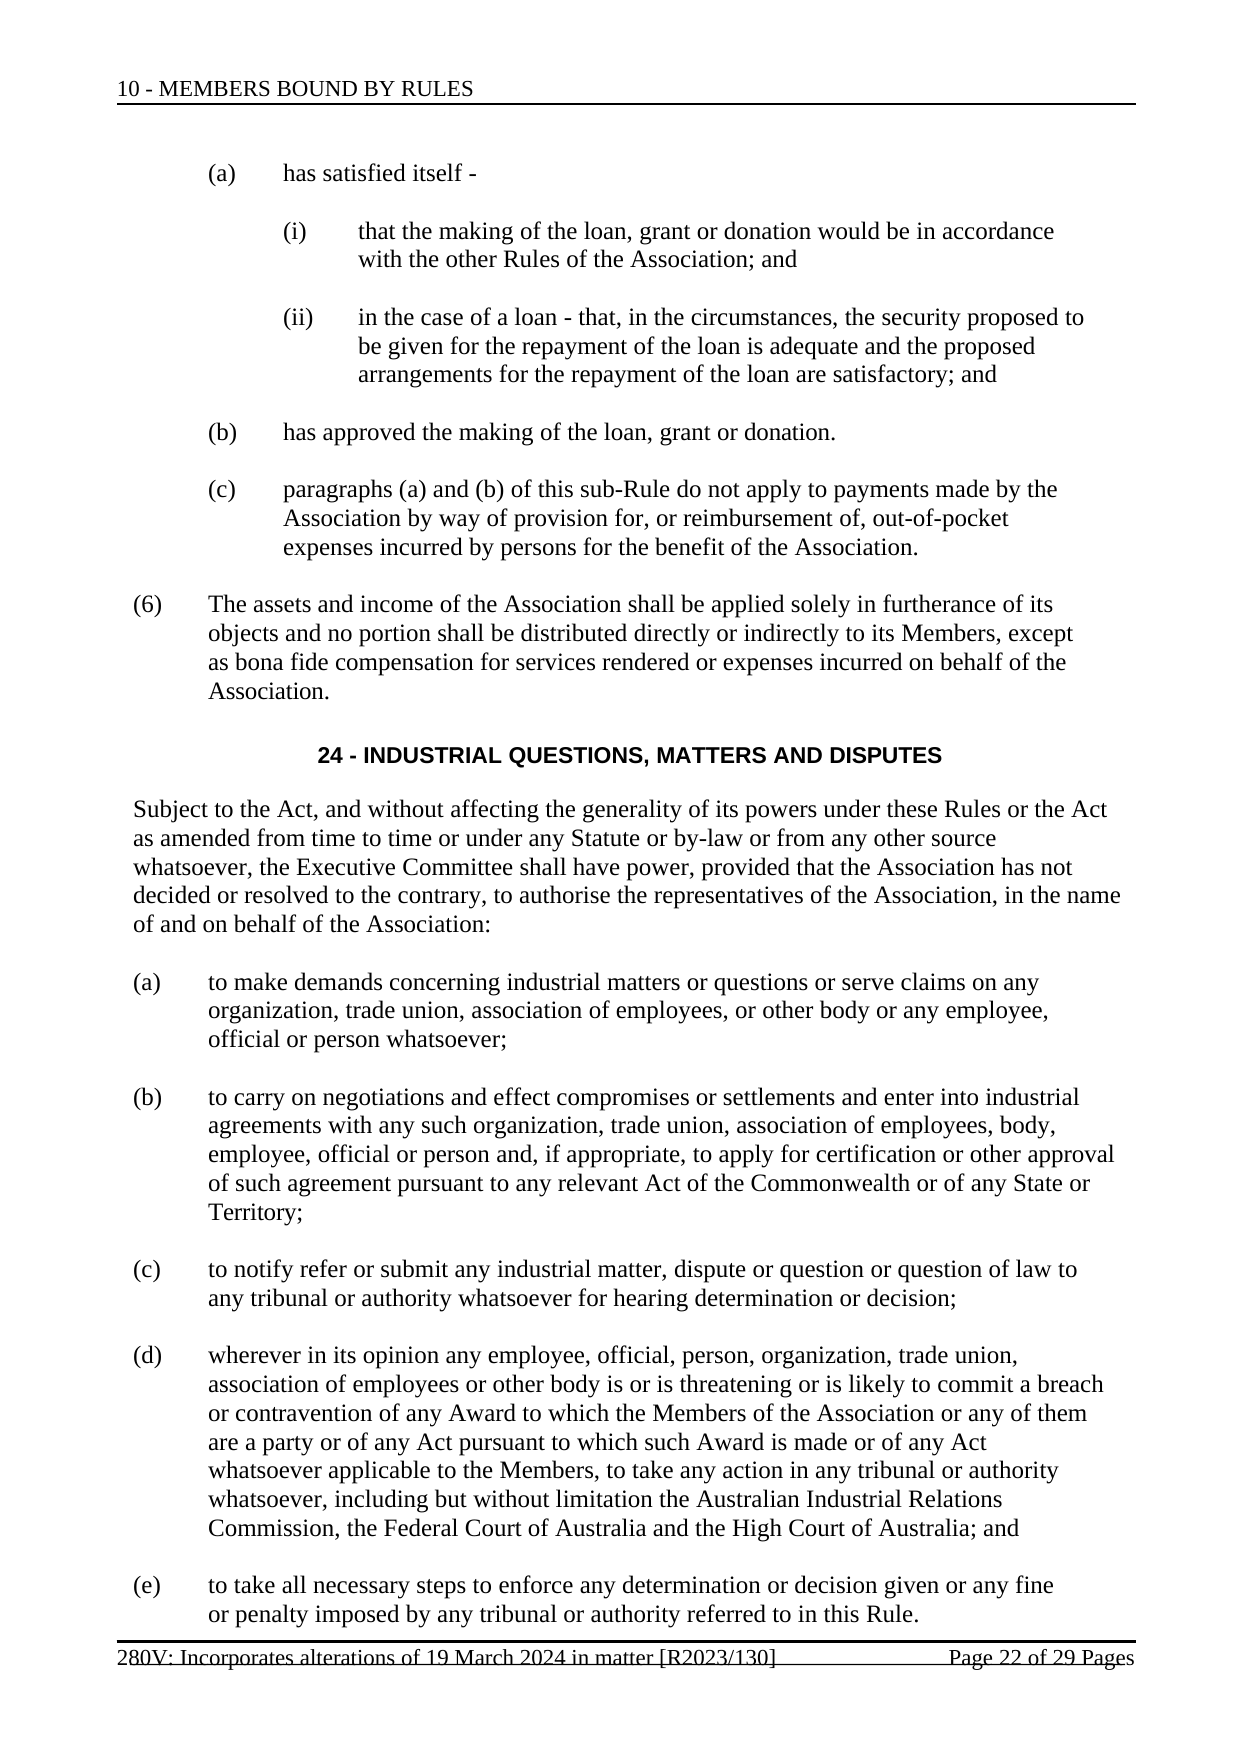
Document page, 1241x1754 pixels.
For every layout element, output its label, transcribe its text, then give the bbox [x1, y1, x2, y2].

list to make demands concerning industrial matters or questions or serve claims on any organization, trade union, association of employees, or other body or any employee, official or person whatsoever; [133, 967, 1049, 1053]
list wherever in its opinion any employee, official, person, organization, trade union, association of employees or other body is or is threatening or is likely to commit a breach or contravention of any Award to which the Members of the Association or any of them are a party or of any Act pursuant to which such Award is made or of any Act whatsoever applicable to the Members, to take any action in any tribunal or authority whatsoever, including but without limitation the Australian Industrial Relations Commission, the Federal Court of Australia and the High Court of Australia; and [133, 1341, 1106, 1542]
list in the case of a loan - that, in the circumstances, the security proposed to be given for the repayment of the loan is adequate and the proposed arrangements for the repayment of the loan are satisfactory; and [283, 302, 1114, 388]
list has satisfied itself - [208, 158, 1136, 187]
list to notify refer or submit any industrial matter, dispute or question or question of law to any tribunal or authority whatsoever for hearing determination or decision; [133, 1254, 1119, 1312]
text Subject to the Act, and without affecting the generality of its powers under these Rules or the Act as amended from time to time or under any Statute or by-law or from any other source whatsoever, the Executive Committee shall have power, provided that the Association has not decided or resolved to the contrary, to authorise the representatives of the Association, in the name of and on behalf of the Association: [133, 794, 1121, 938]
subtitle 24 - INDUSTRIAL QUESTIONS, MATTERS AND DISPUTES [117, 742, 1136, 768]
list to carry on negotiations and effect compromises or settlements and enter into industrial agreements with any such organization, trade union, association of employees, body, employee, official or person and, if appropriate, to apply for certification or other approval of such agreement pursuant to any relevant Act of the Commonwealth or of any State or Territory; [133, 1082, 1115, 1226]
list The assets and income of the Association shall be applied solely in furtherance of its objects and no portion shall be distributed directly or indirectly to its Members, except as bona fide compensation for services rendered or expenses incurred on behalf of the Association. [133, 589, 1100, 704]
list paragraphs (a) and (b) of this sub-Rule do not apply to payments made by the Association by way of provision for, or reimbursement of, out-of-pocket expenses incurred by persons for the benefit of the Association. [208, 474, 1104, 561]
list to take all necessary steps to enforce any determination or decision given or any fine or penalty imposed by any tribunal or authority referred to in this Rule. [133, 1571, 1080, 1628]
list that the making of the loan, grant or donation would be in accordance with the other Rules of the Association; and [283, 216, 1105, 273]
list has approved the making of the loan, grant or donation. [208, 417, 1136, 446]
